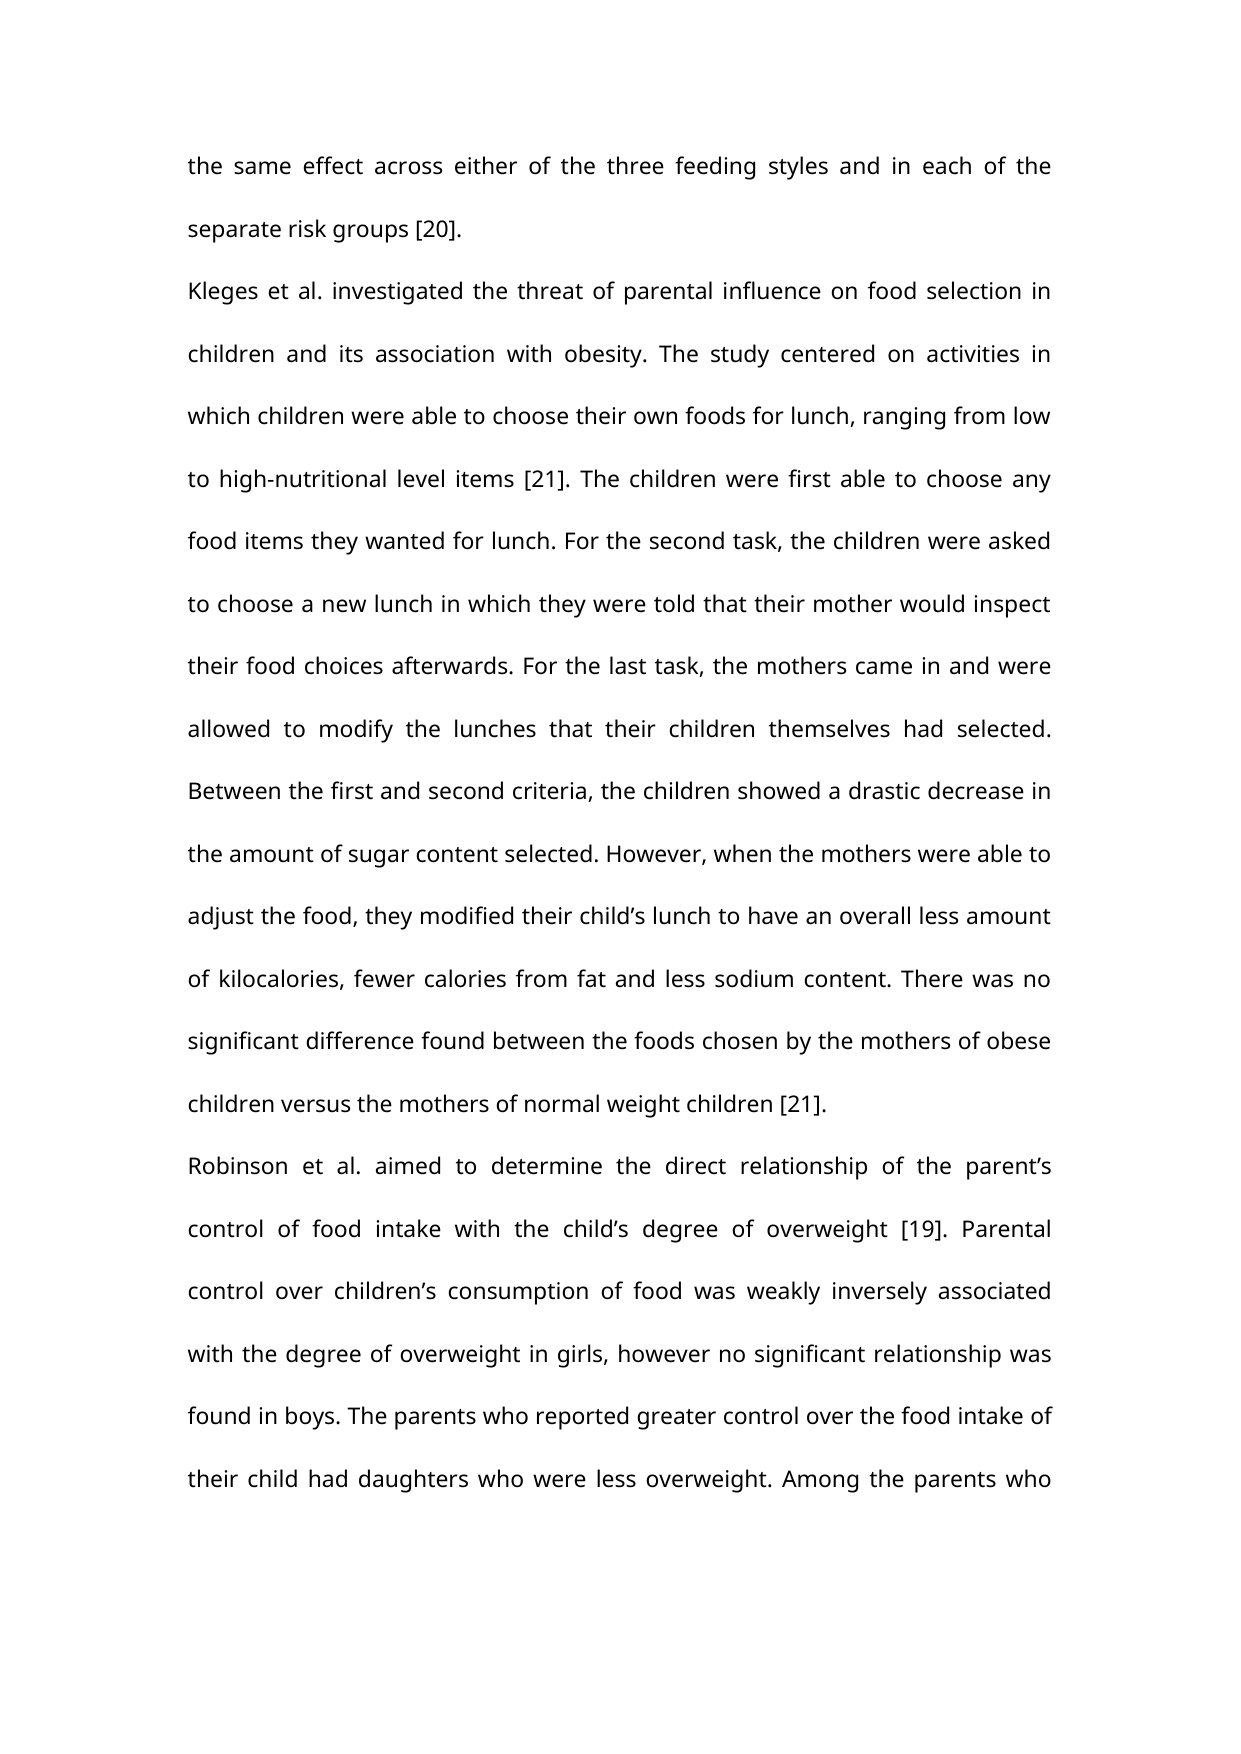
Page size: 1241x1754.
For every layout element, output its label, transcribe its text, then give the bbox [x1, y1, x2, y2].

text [187, 1150, 1053, 1494]
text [187, 150, 1053, 244]
text Kleges et al. investigated the threat of parental influence on food selection in children and its association with obesity. The study centered on activities in which children were able to choose their own foods for lunch, ranging from low to high-nutritional level items [21]. The children were first able to choose any food items they wanted for lunch. For the second task, the children were asked to choose a new lunch in which they were told that their mother would inspect their food choices afterwards. For the last task, the mothers came in and were allowed to modify the lunches that their children themselves had selected. Between the first and second criteria, the children showed a drastic decrease in the amount of sugar content selected. However, when the mothers were able to adjust the food, they modified their child’s lunch to have an overall less amount of kilocalories, fewer calories from fat and less sodium content. There was no significant difference found between the foods chosen by the mothers of obese children versus the mothers of normal weight children [21]. [187, 275, 1053, 1119]
